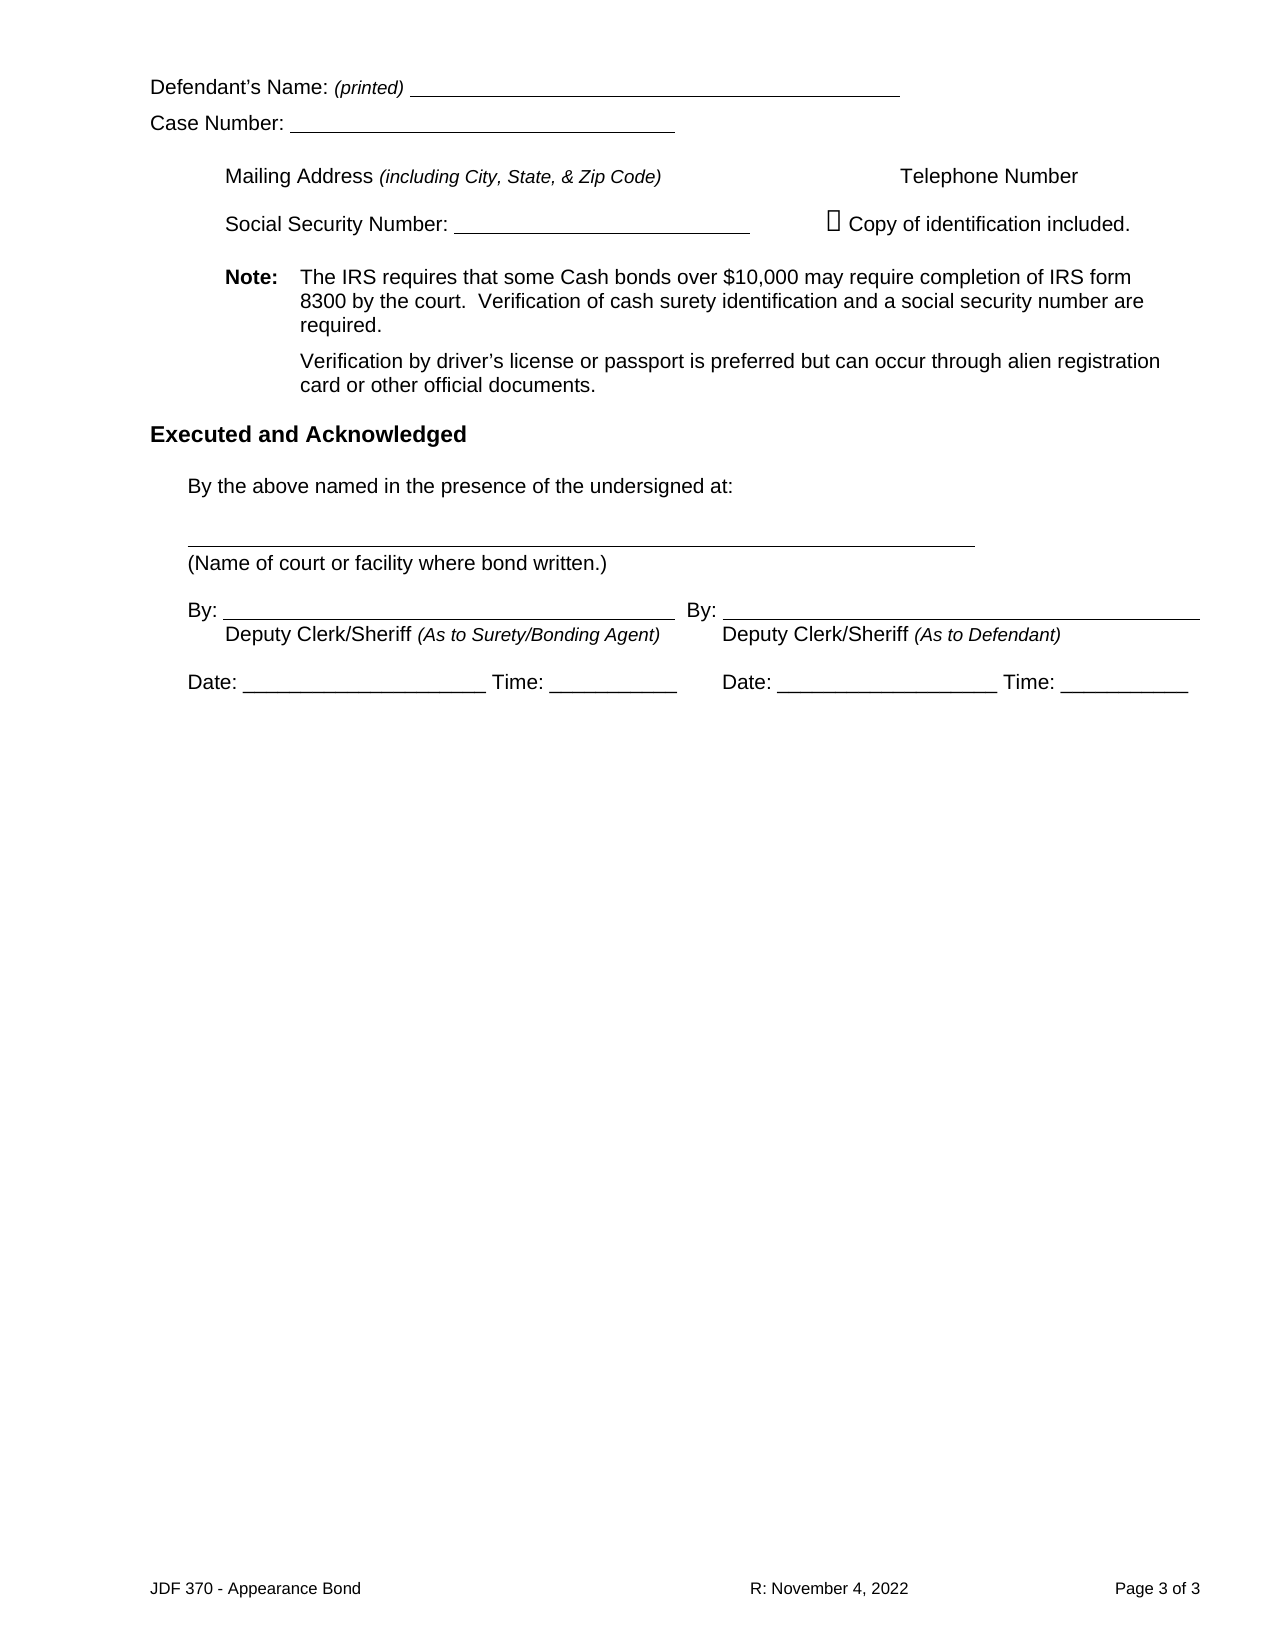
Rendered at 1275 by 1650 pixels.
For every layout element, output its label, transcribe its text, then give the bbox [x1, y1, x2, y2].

text (Name of court or facility where bond written.) [187, 550, 1200, 574]
text By the above named in the presence of the undersigned at: [150, 474, 1200, 498]
text Executed and Acknowledged [150, 421, 1200, 447]
text Deputy Clerk/Sheriff (As to Surety/Bonding Agent) Deputy Clerk/Sheriff (As to Defendant) [225, 622, 1200, 646]
text Mailing Address (including City, State, & Zip Code) Telephone Number [225, 163, 1200, 187]
text Social Security Number:  Copy of identification included. [225, 200, 1200, 240]
text By: By: [187, 598, 1200, 622]
text Note: The IRS requires that some Cash bonds over $10,000 may require completion of IRS form 8300 by the court. Verification of cash surety identification and a social security number are required. [225, 265, 1162, 337]
text Date: _____________________ Time: ___________ Date: ___________________ Time: ___________ [187, 670, 1200, 694]
text Verification by driver’s license or passport is preferred but can occur through alien registration card or other official documents. [300, 349, 1162, 397]
